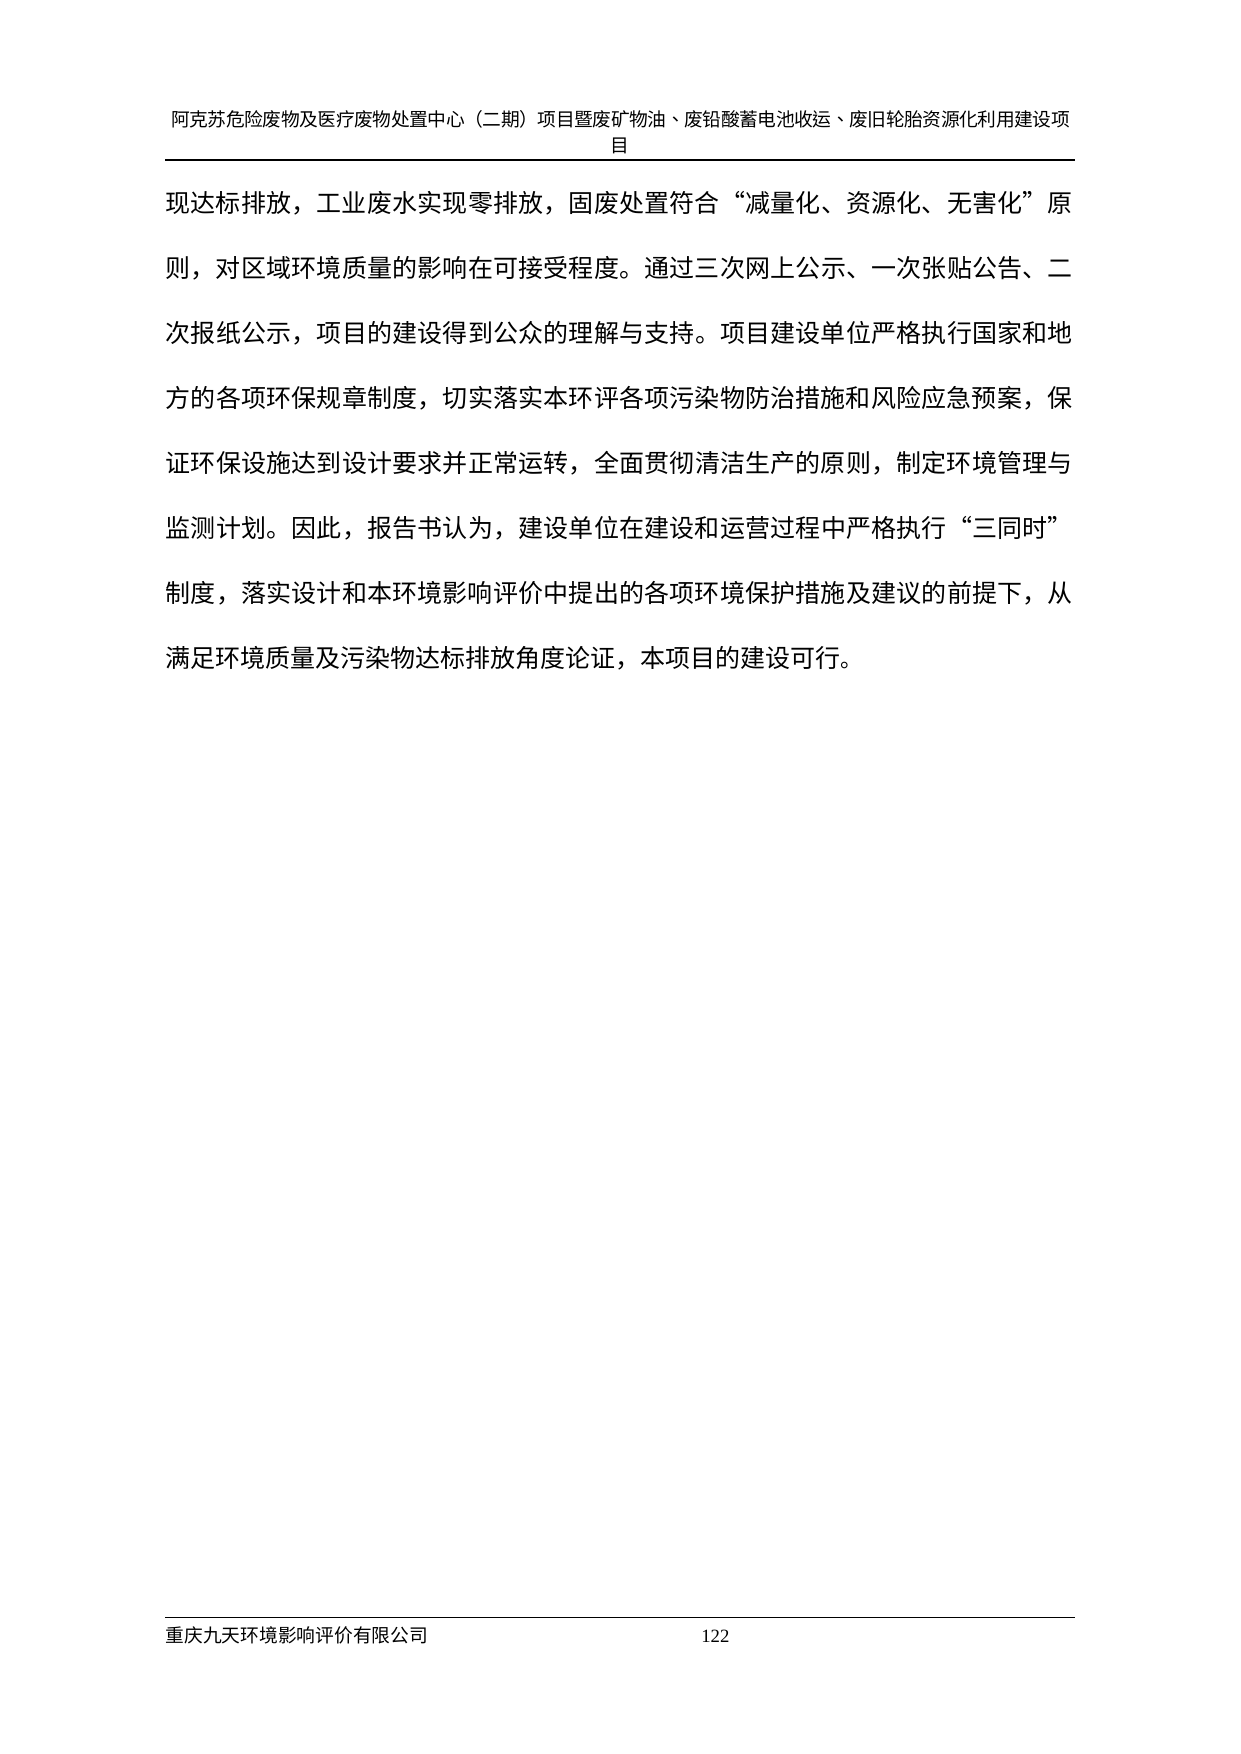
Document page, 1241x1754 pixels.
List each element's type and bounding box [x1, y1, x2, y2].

text [165, 169, 1075, 689]
